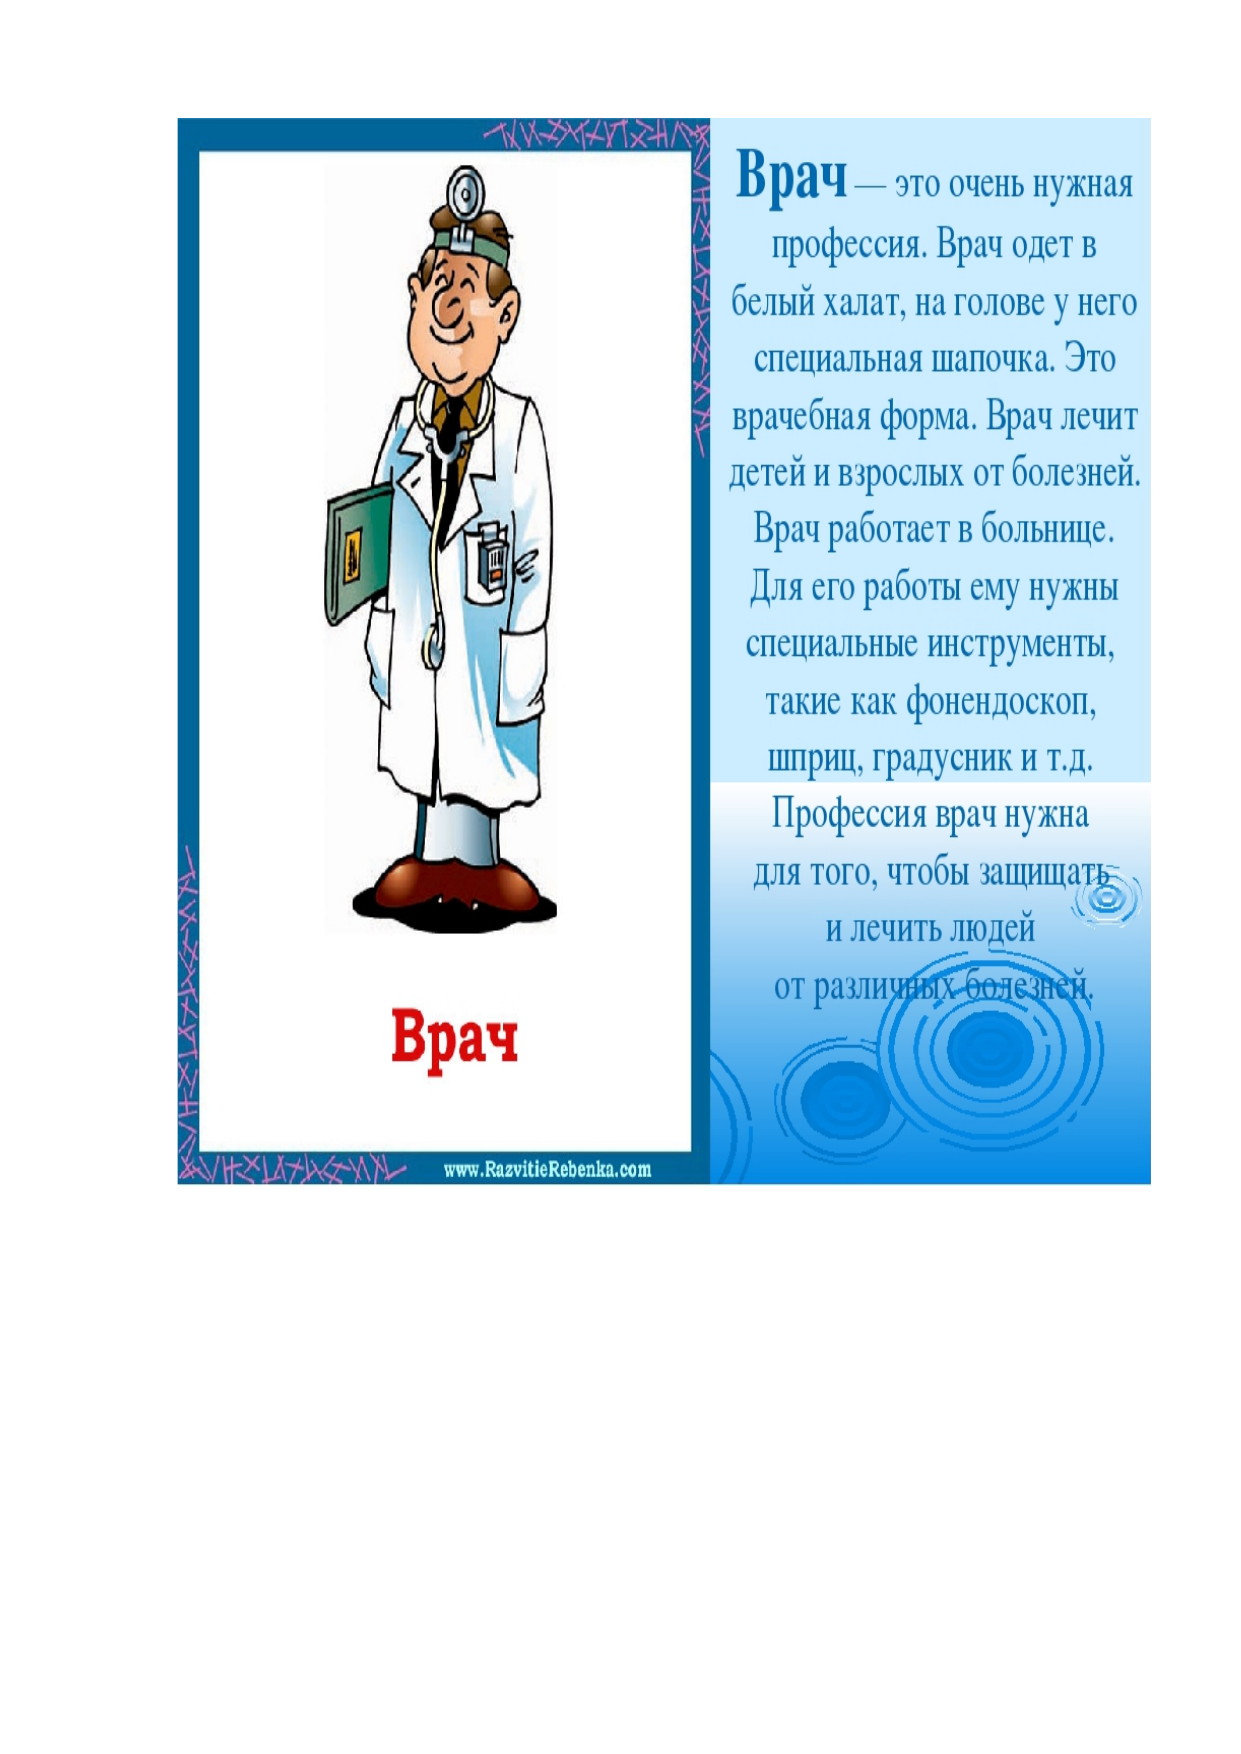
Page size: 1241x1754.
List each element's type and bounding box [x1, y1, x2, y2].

picture [177, 127, 193, 138]
picture [177, 829, 185, 849]
picture [177, 166, 184, 829]
picture [177, 118, 1152, 1186]
